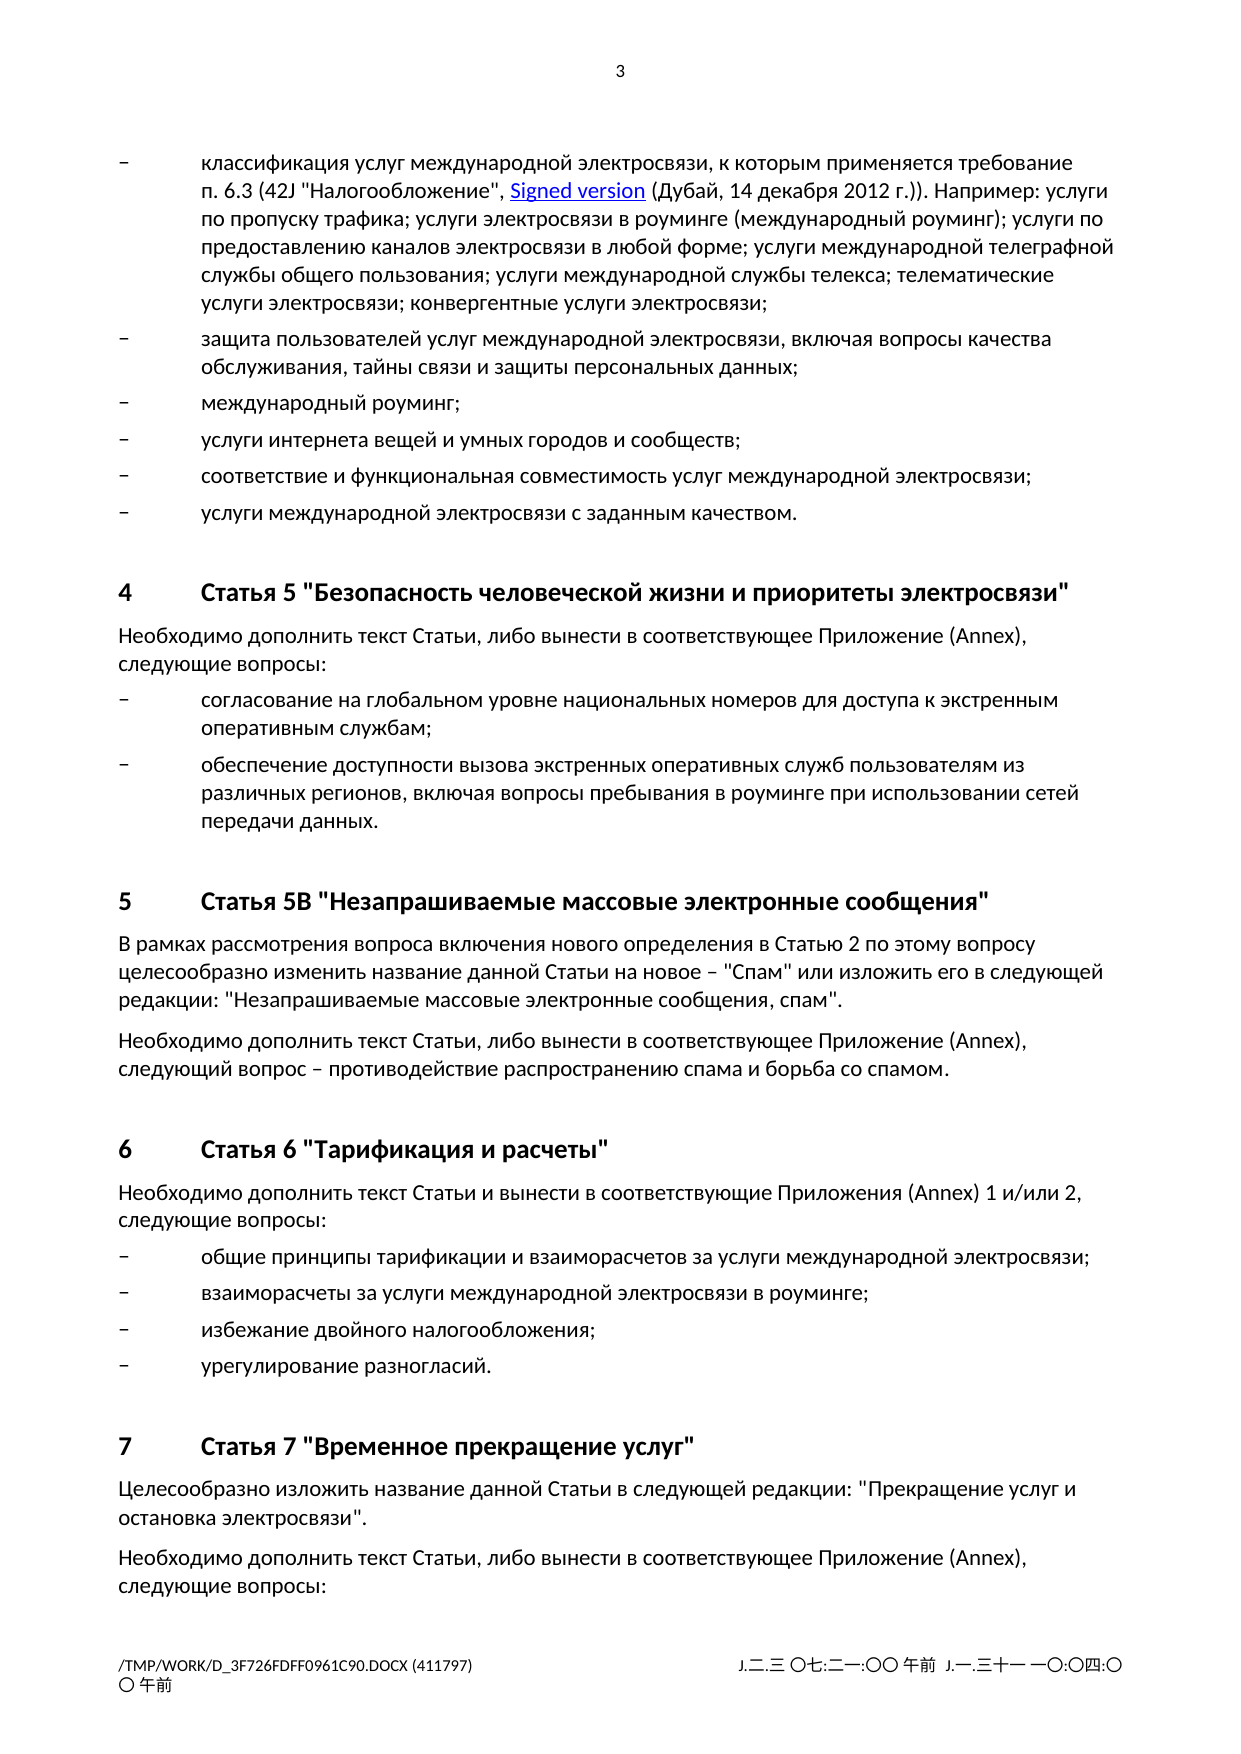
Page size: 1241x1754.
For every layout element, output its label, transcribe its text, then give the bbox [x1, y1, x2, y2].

text − избежание двойного налогообложения; [118, 1315, 1122, 1343]
text − услуги международной электросвязи с заданным качеством. [118, 498, 1122, 526]
subtitle 6 Статья 6 "Тарификация и расчеты" [118, 1132, 1122, 1165]
subtitle 5 Статья 5В "Незапрашиваемые массовые электронные сообщения" [118, 884, 1122, 917]
text − урегулирование разногласий. [118, 1351, 1122, 1379]
text Необходимо дополнить текст Статьи, либо вынести в соответствующее Приложение (Annex), следующие вопросы: [118, 1543, 1122, 1599]
text − соответствие и функциональная совместимость услуг международной электросвязи; [118, 461, 1122, 489]
text − классификация услуг международной электросвязи, к которым применяется требование п. 6.3 (42J "Налогообложение", Signed version (Дубай, 14 декабря 2012 г.)). Например: услуги по пропуску трафика; услуги электросвязи в роуминге (международный роуминг); услуги по предоставлению каналов электросвязи в любой форме; услуги международной телеграфной службы общего пользования; услуги международной службы телекса; телематические услуги электросвязи; конвергентные услуги электросвязи; [118, 148, 1122, 316]
text − услуги интернета вещей и умных городов и сообществ; [118, 425, 1122, 453]
text − согласование на глобальном уровне национальных номеров для доступа к экстренным оперативным службам; [118, 686, 1122, 742]
text Необходимо дополнить текст Статьи, либо вынести в соответствующее Приложение (Annex), следующий вопрос – противодействие распространению спама и борьба со спамом. [118, 1026, 1122, 1082]
text − международный роуминг; [118, 388, 1122, 417]
text Целесообразно изложить название данной Статьи в следующей редакции: "Прекращение услуг и остановка электросвязи". [118, 1474, 1122, 1531]
text − обеспечение доступности вызова экстренных оперативных служб пользователям из различных регионов, включая вопросы пребывания в роуминге при использовании сетей передачи данных. [118, 750, 1122, 834]
text − общие принципы тарификации и взаиморасчетов за услуги международной электросвязи; [118, 1242, 1122, 1270]
text Необходимо дополнить текст Статьи, либо вынести в соответствующее Приложение (Annex), следующие вопросы: [118, 621, 1122, 677]
text В рамках рассмотрения вопроса включения нового определения в Статью 2 по этому вопросу целесообразно изменить название данной Статьи на новое – "Спам" или изложить его в следующей редакции: "Незапрашиваемые массовые электронные сообщения, спам". [118, 929, 1122, 1013]
text − защита пользователей услуг международной электросвязи, включая вопросы качества обслуживания, тайны связи и защиты персональных данных; [118, 324, 1122, 380]
subtitle 4 Статья 5 "Безопасность человеческой жизни и приоритеты электросвязи" [118, 576, 1122, 609]
text − взаиморасчеты за услуги международной электросвязи в роуминге; [118, 1278, 1122, 1306]
text Необходимо дополнить текст Статьи и вынести в соответствующие Приложения (Annex) 1 и/или 2, следующие вопросы: [118, 1178, 1122, 1234]
subtitle 7 Статья 7 "Временное прекращение услуг" [118, 1429, 1122, 1462]
